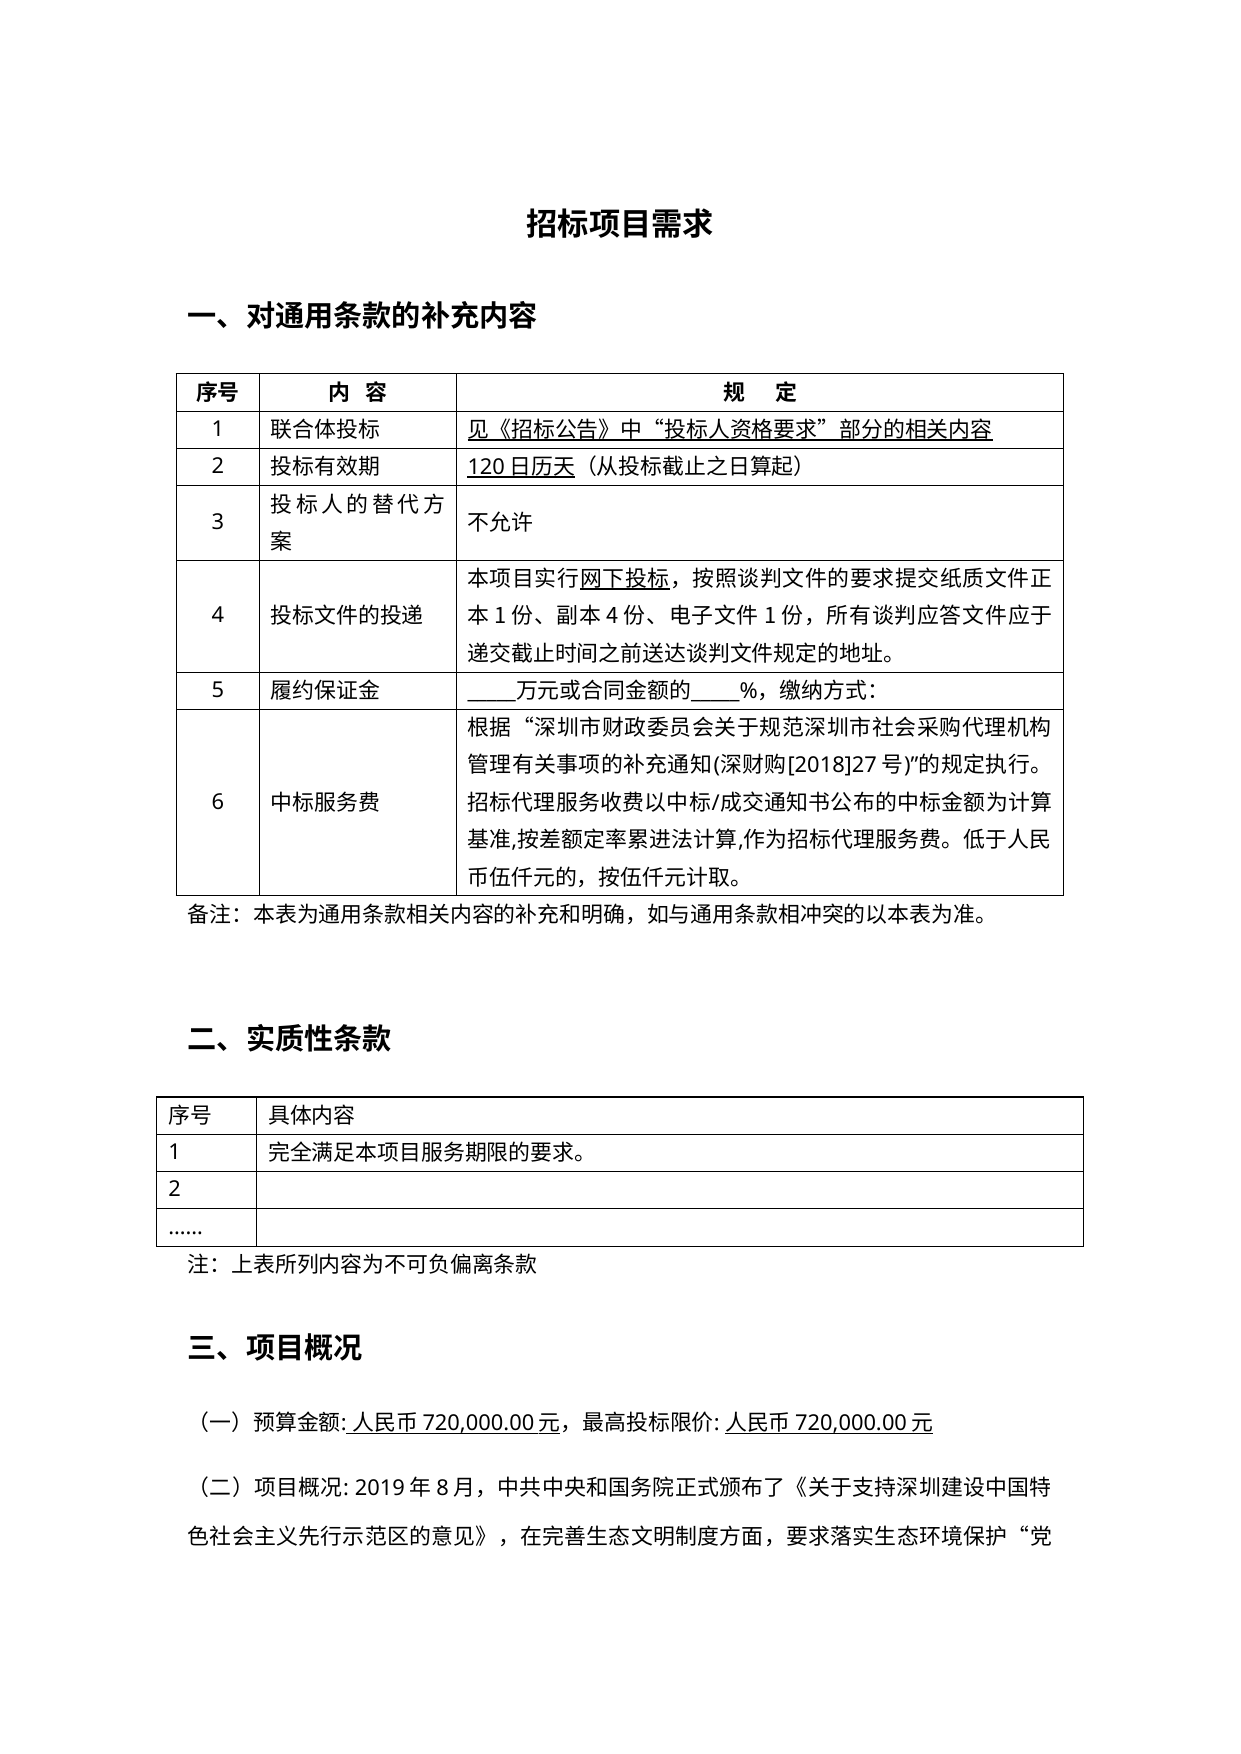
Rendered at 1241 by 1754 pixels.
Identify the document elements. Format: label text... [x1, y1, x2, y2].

table_cell 投标人的替代方案 [260, 486, 456, 560]
subtitle 二、实质性条款 [187, 1004, 1053, 1069]
table_cell 投标文件的投递 [260, 561, 456, 672]
table_cell 不允许 [457, 486, 1063, 560]
text 备注：本表为通用条款相关内容的补充和明确，如与通用条款相冲突的以本表为准。 [187, 896, 1053, 929]
table_header 内 容 [260, 374, 456, 411]
text （一）预算金额: 人民币720,000.00元，最高投标限价: 人民币720,000.00元 [187, 1405, 1053, 1437]
table_cell …… [157, 1209, 256, 1246]
table_header 序号 [177, 374, 259, 411]
table_cell 联合体投标 [260, 412, 456, 448]
table_cell 5 [177, 673, 259, 709]
table_cell [257, 1172, 1083, 1208]
table_cell 4 [177, 561, 259, 672]
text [187, 1470, 1053, 1551]
table_cell 3 [177, 486, 259, 560]
table_cell 中标服务费 [260, 710, 456, 895]
text 注：上表所列内容为不可负偏离条款 [187, 1247, 1053, 1279]
table_cell 1 [177, 412, 259, 448]
table_header 序号 [157, 1098, 256, 1134]
table_header 具体内容 [257, 1098, 1083, 1134]
subtitle 招标项目需求 [187, 189, 1053, 254]
table_cell 1 [157, 1135, 256, 1171]
table_cell 本项目实行网下投标，按照谈判文件的要求提交纸质文件正本1份、副本4份、电子文件1份，所有谈判应答文件应于递交截止时间之前送达谈判文件规定的地址。 [457, 561, 1063, 672]
subtitle 一、对通用条款的补充内容 [187, 281, 1053, 346]
table_cell _____万元或合同金额的_____%，缴纳方式： [457, 673, 1063, 709]
table_header 规 定 [457, 374, 1063, 411]
table_cell 120日历天（从投标截止之日算起） [457, 449, 1063, 485]
table_cell 履约保证金 [260, 673, 456, 709]
table_cell [257, 1209, 1083, 1246]
table_cell 根据“深圳市财政委员会关于规范深圳市社会采购代理机构管理有关事项的补充通知(深财购[2018]27号)”的规定执行。招标代理服务收费以中标/成交通知书公布的中标金额为计算基准,按差额定率累进法计算,作为招标代理服务费。低于人民币伍仟元的，按伍仟元计取。 [457, 710, 1063, 895]
table_cell 完全满足本项目服务期限的要求。 [257, 1135, 1083, 1171]
table_cell 6 [177, 710, 259, 895]
table_cell 2 [157, 1172, 256, 1208]
table_cell 2 [177, 449, 259, 485]
subtitle 三、项目概况 [187, 1313, 1053, 1378]
table_cell 见《招标公告》中“投标人资格要求”部分的相关内容 [457, 412, 1063, 448]
table_cell 投标有效期 [260, 449, 456, 485]
